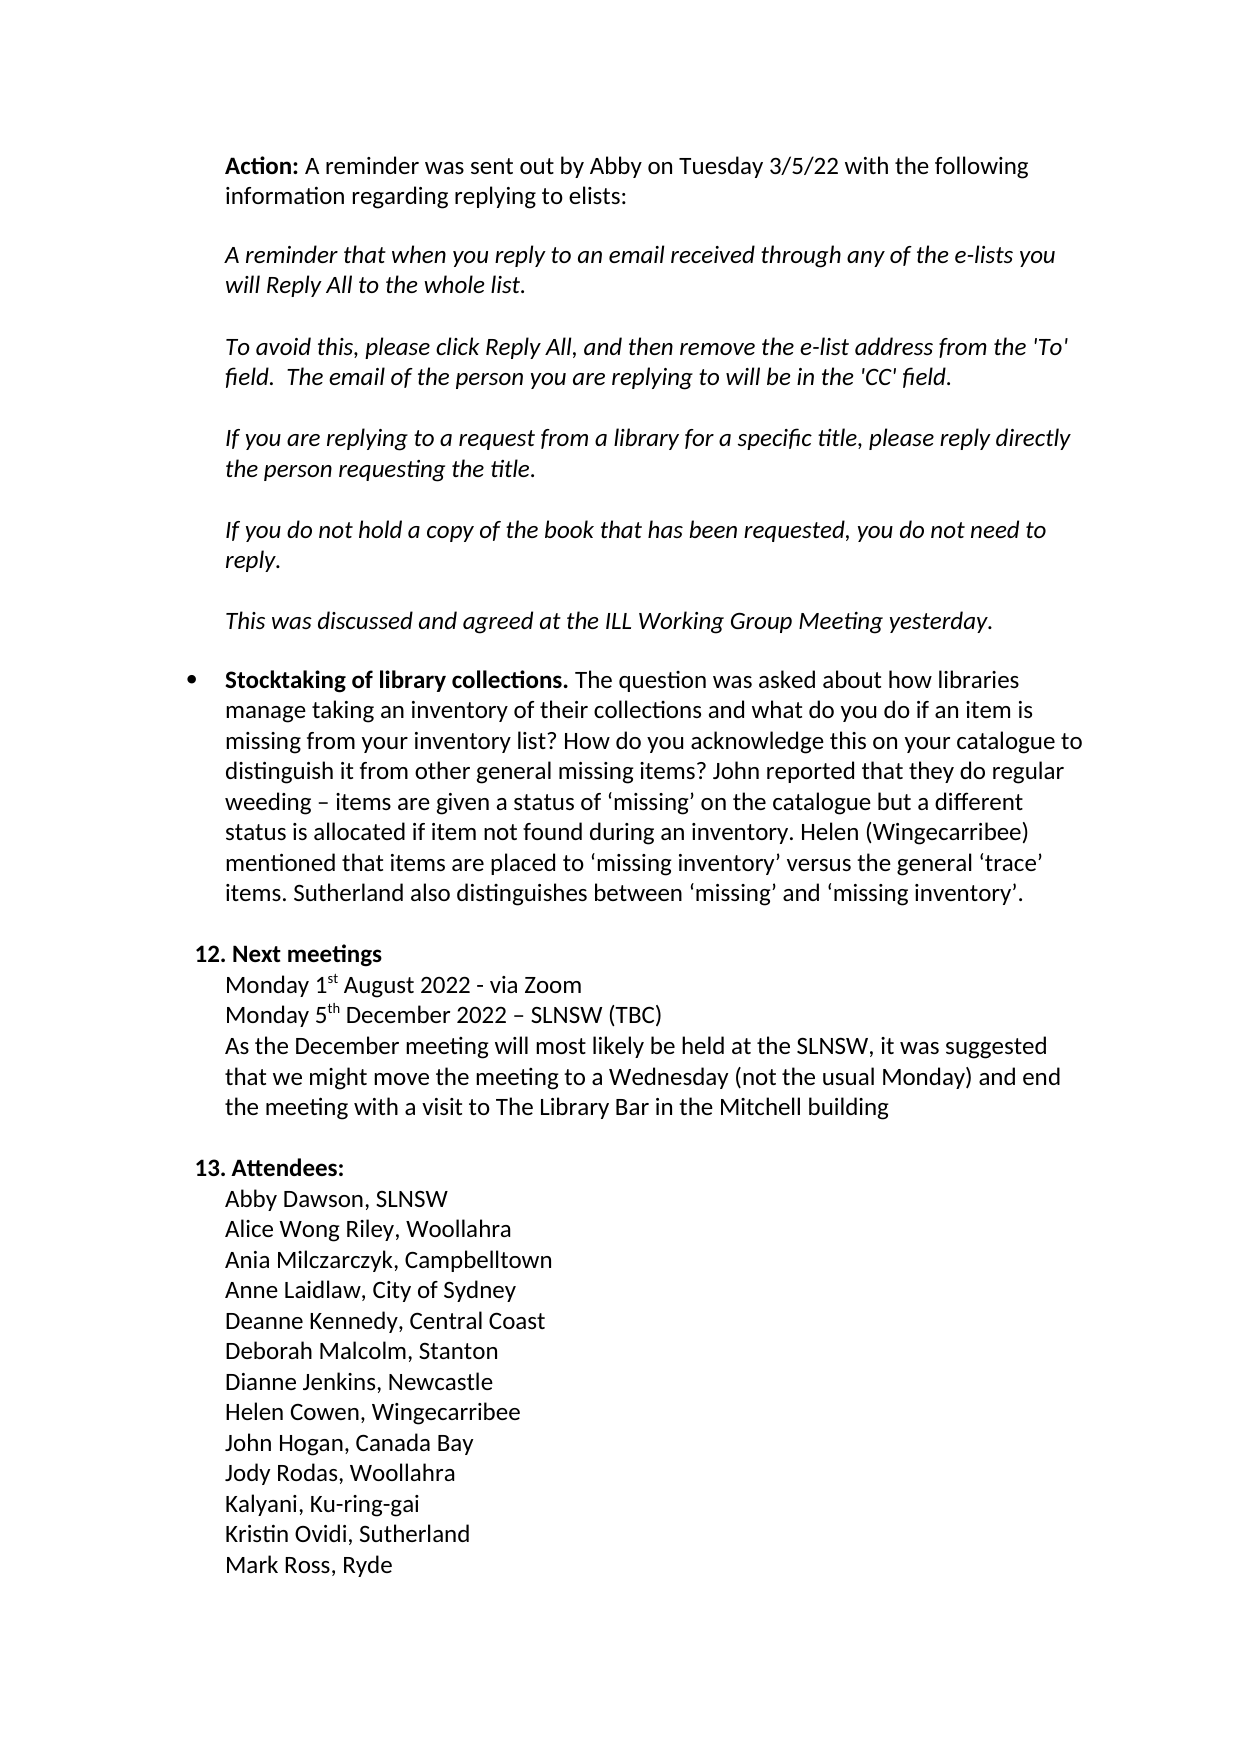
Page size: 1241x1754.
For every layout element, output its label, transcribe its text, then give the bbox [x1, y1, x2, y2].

list Attendees: [194, 1152, 1090, 1183]
list Stocktaking of library collections. The question was asked about how libraries manage taking an inventory of their collections and what do you do if an item is missing from your inventory list? How do you acknowledge this on your catalogue to distinguish it from other general missing items? John reported that they do regular weeding – items are given a status of ‘missing’ on the catalogue but a different status is allocated if item not found during an inventory. Helen (Wingecarribee) mentioned that items are placed to ‘missing inventory’ versus the general ‘trace’ items. Sutherland also distinguishes between ‘missing’ and ‘missing inventory’. [187, 664, 1090, 908]
text To avoid this, please click Reply All, and then remove the e-list address from the 'To' field. The email of the person you are replying to will be in the 'CC' field. [225, 331, 1090, 392]
list Deborah Malcolm, Stanton [225, 1335, 1090, 1366]
text As the December meeting will most likely be held at the SLNSW, it was suggested that we might move the meeting to a Wednesday (not the usual Monday) and end the meeting with a visit to The Library Bar in the Mitchell building [225, 1030, 1090, 1122]
text This was discussed and agreed at the ILL Working Group Meeting yesterday. [225, 605, 1090, 636]
text Alice Wong Riley, Woollahra [225, 1213, 1090, 1244]
text Ania Milczarczyk, Campbelltown [225, 1244, 1090, 1274]
list Anne Laidlaw, City of Sydney [225, 1274, 1090, 1305]
list Mark Ross, Ryde [225, 1549, 1090, 1579]
list Jody Rodas, Woollahra [225, 1457, 1090, 1488]
list Helen Cowen, Wingecarribee [225, 1396, 1090, 1427]
text A reminder that when you reply to an email received through any of the e-lists you will Reply All to the whole list. [225, 239, 1090, 300]
text If you are replying to a request from a library for a specific title, please reply directly the person requesting the title. [225, 422, 1090, 483]
list John Hogan, Canada Bay [225, 1427, 1090, 1457]
list Kristin Ovidi, Sutherland [225, 1518, 1090, 1549]
text If you do not hold a copy of the book that has been requested, you do not need to reply. [225, 514, 1090, 575]
text Monday 1st August 2022 - via Zoom [194, 969, 1090, 999]
list Deanne Kennedy, Central Coast [225, 1305, 1090, 1335]
list Dianne Jenkins, Newcastle [225, 1366, 1090, 1396]
text Monday 5th December 2022 – SLNSW (TBC) [194, 999, 1090, 1030]
text Abby Dawson, SLNSW [225, 1183, 1090, 1213]
list Kalyani, Ku-ring-gai [225, 1488, 1090, 1518]
list Action: A reminder was sent out by Abby on Tuesday 3/5/22 with the following information regarding replying to elists: [225, 150, 1090, 211]
list Next meetings [194, 938, 1090, 969]
